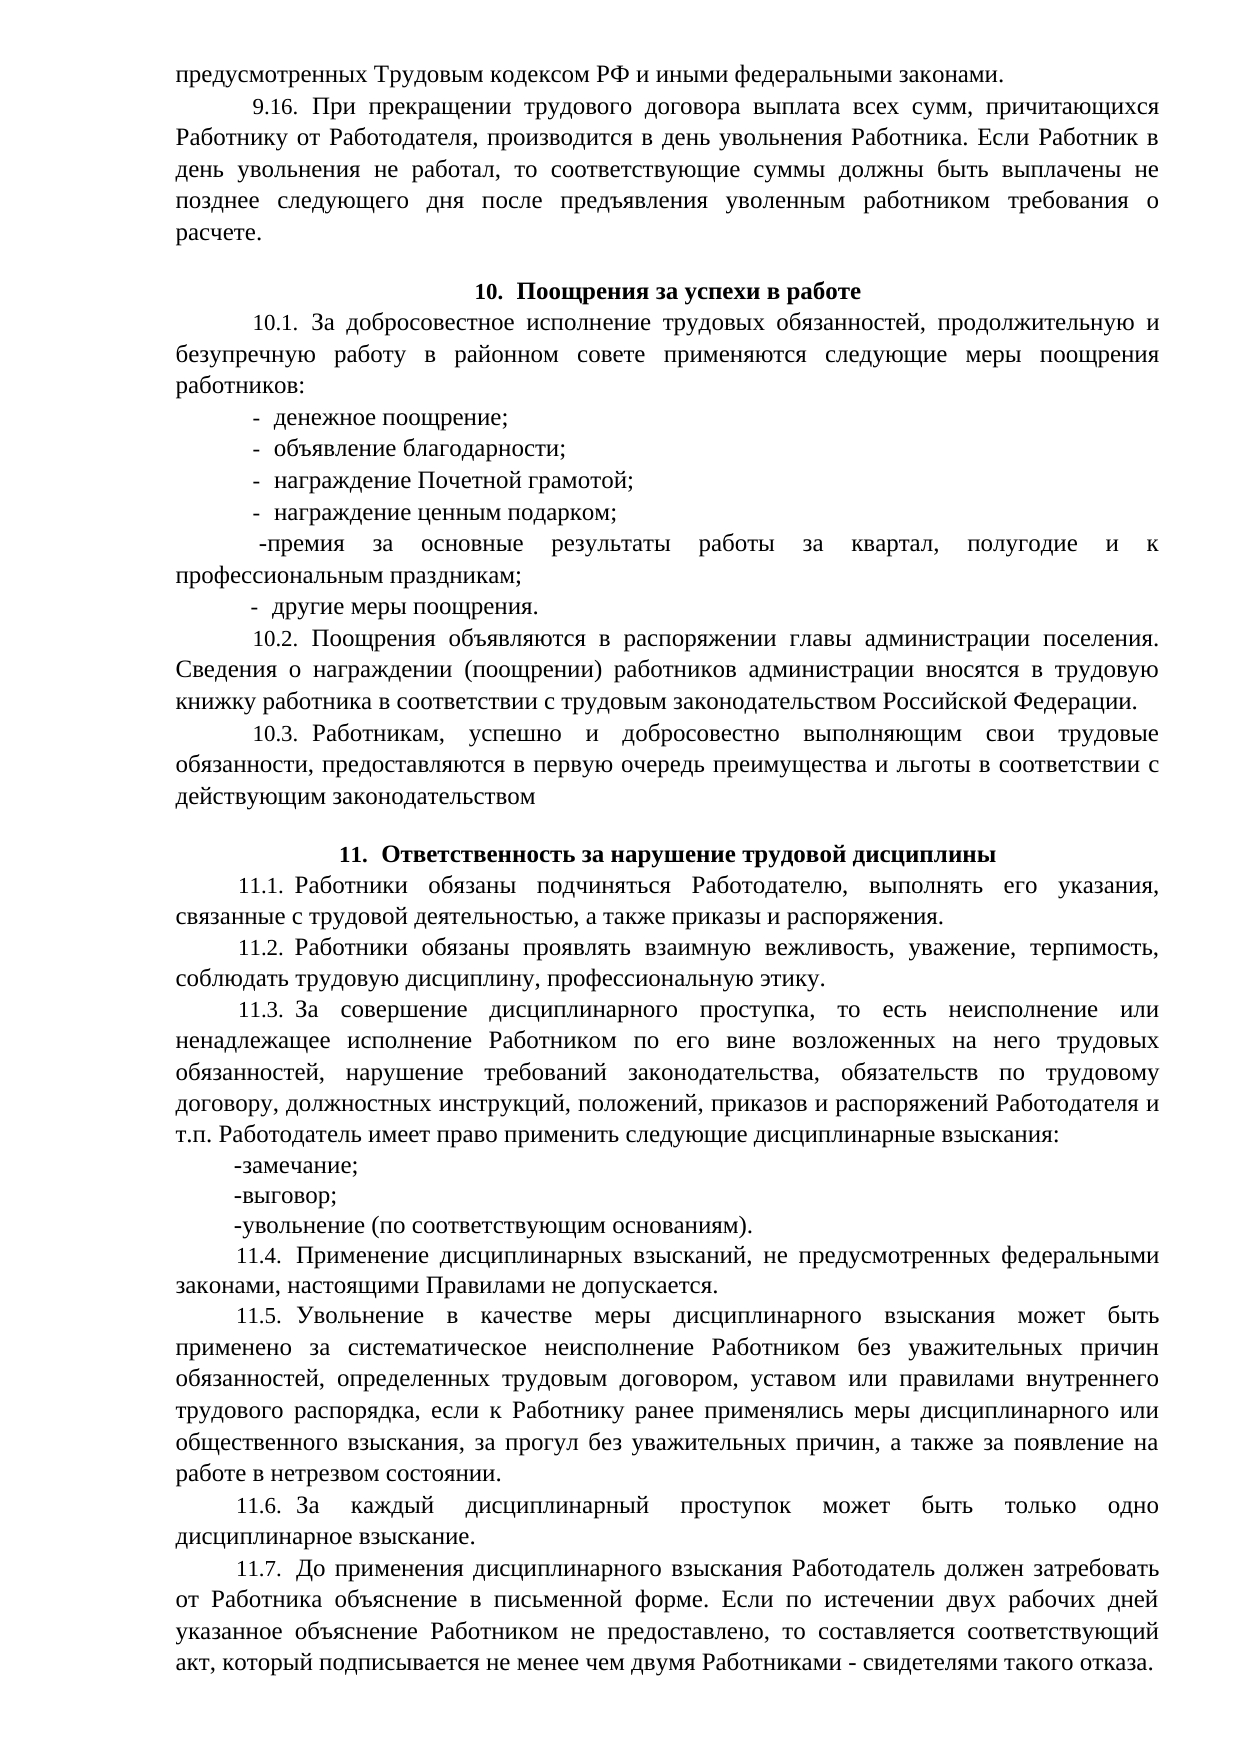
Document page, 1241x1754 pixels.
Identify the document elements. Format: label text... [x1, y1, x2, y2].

list объявление благодарности; [175, 433, 1160, 462]
list За совершение дисциплинарного проступка, то есть неисполнение или ненадлежащее исполнение Работником по его вине возложенных на него трудовых обязанностей, нарушение требований законодательства, обязательств по трудовому договору, должностных инструкций, положений, приказов и распоряжений Работодателя и т.п. Работодатель имеет право применить следующие дисциплинарные взыскания: [175, 994, 1160, 1147]
list Применение дисциплинарных взысканий, не предусмотренных федеральными законами, настоящими Правилами не допускается. [175, 1240, 1160, 1299]
list другие меры поощрения. [175, 591, 1160, 620]
list За добросовестное исполнение трудовых обязанностей, продолжительную и безупречную работу в районном совете применяются следующие меры поощрения работников: [175, 307, 1160, 399]
list награждение Почетной грамотой; [175, 465, 1160, 494]
list денежное поощрение; [175, 402, 1160, 431]
list награждение ценным подарком; [175, 497, 1160, 525]
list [175, 59, 1160, 88]
list Поощрения за успехи в работе [175, 276, 1160, 304]
list Работники обязаны подчиняться Работодателю, выполнять его указания, связанные с трудовой деятельностью, а также приказы и распоряжения. [175, 870, 1160, 930]
list Ответственность за нарушение трудовой дисциплины [175, 839, 1160, 868]
list До применения дисциплинарного взыскания Работодатель должен затребовать от Работника объяснение в письменной форме. Если по истечении двух рабочих дней указанное объяснение Работником не предоставлено, то составляется соответствующий акт, который подписывается не менее чем двумя Работниками - свидетелями такого отказа. [175, 1553, 1160, 1676]
list За каждый дисциплинарный проступок может быть только одно дисциплинарное взыскание. [175, 1490, 1160, 1550]
text -выговор; [175, 1180, 1160, 1209]
list Поощрения объявляются в распоряжении главы администрации поселения. Сведения о награждении (поощрении) работников администрации вносятся в трудовую книжку работника в соответствии с трудовым законодательством Российской Федерации. [175, 623, 1160, 715]
list Работники обязаны проявлять взаимную вежливость, уважение, терпимость, соблюдать трудовую дисциплину, профессиональную этику. [175, 932, 1160, 992]
list При прекращении трудового договора выплата всех сумм, причитающихся Работнику от Работодателя, производится в день увольнения Работника. Если Работник в день увольнения не работал, то соответствующие суммы должны быть выплачены не позднее следующего дня после предъявления уволенным работником требования о расчете. [175, 91, 1160, 246]
list Увольнение в качестве меры дисциплинарного взыскания может быть применено за систематическое неисполнение Работником без уважительных причин обязанностей, определенных трудовым договором, уставом или правилами внутреннего трудового распорядка, если к Работнику ранее применялись меры дисциплинарного или общественного взыскания, за прогул без уважительных причин, а также за появление на работе в нетрезвом состоянии. [175, 1300, 1160, 1487]
list Работникам, успешно и добросовестно выполняющим свои трудовые обязанности, предоставляются в первую очередь преимущества и льготы в соответствии с действующим законодательством [175, 718, 1160, 809]
text -замечание; [175, 1150, 1160, 1178]
text -увольнение (по соответствующим основаниям). [175, 1210, 1160, 1239]
text -премия за основные результаты работы за квартал, полугодие и к профессиональным праздникам; [175, 528, 1160, 588]
